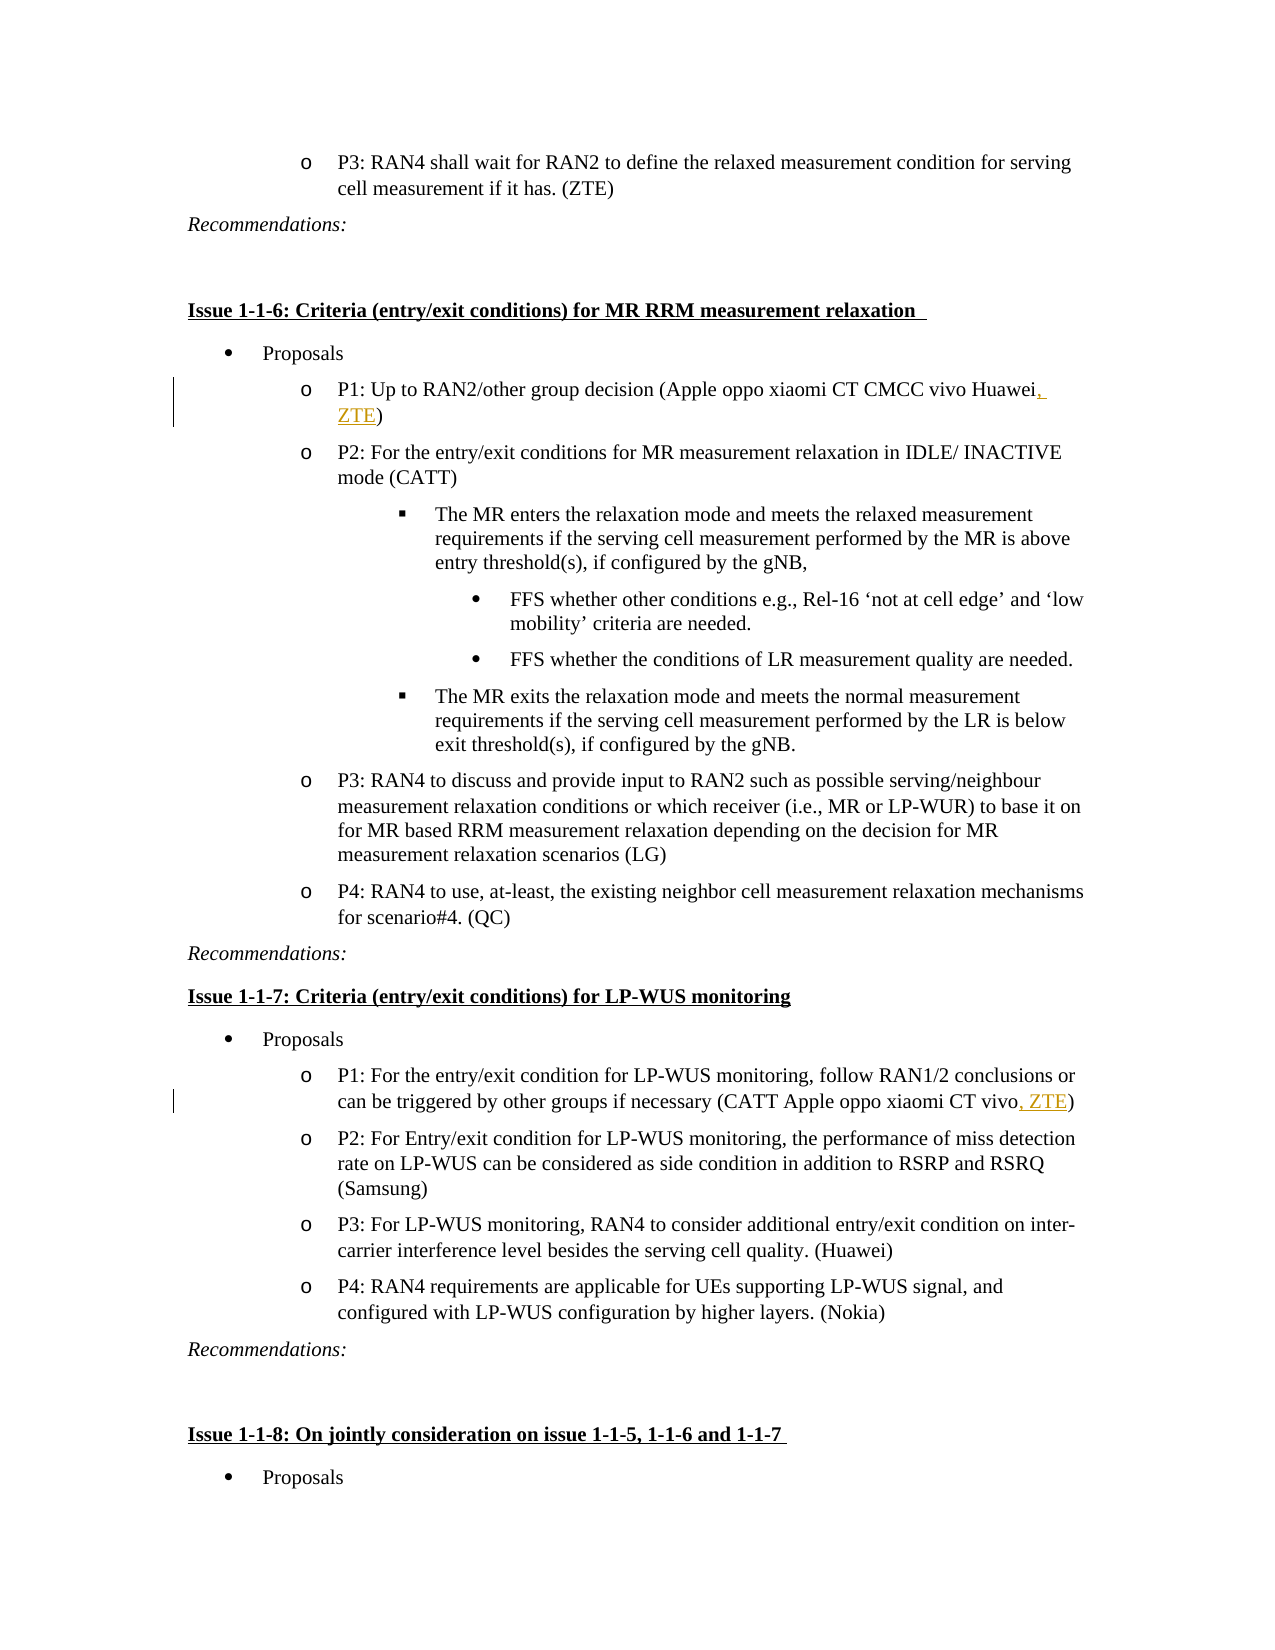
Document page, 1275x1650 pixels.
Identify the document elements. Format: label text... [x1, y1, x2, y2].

list P3: RAN4 to discuss and provide input to RAN2 such as possible serving/neighbour measurement relaxation conditions or which receiver (i.e., MR or LP-WUR) to base it on for MR based RRM measurement relaxation depending on the decision for MR measurement relaxation scenarios (LG) [300, 768, 1087, 866]
text Recommendations: [187, 1337, 1087, 1361]
list P4: RAN4 to use, at-least, the existing neighbor cell measurement relaxation mechanisms for scenario#4. (QC) [300, 879, 1087, 929]
text Recommendations: [187, 212, 1087, 236]
text Issue 1-1-7: Criteria (entry/exit conditions) for LP-WUS monitoring [187, 984, 1087, 1008]
list Proposals [225, 1465, 1087, 1489]
list FFS whether the conditions of LR measurement quality are needed. [472, 647, 1087, 671]
text Issue 1-1-6: Criteria (entry/exit conditions) for MR RRM measurement relaxation [187, 298, 1087, 322]
list P2: For Entry/exit condition for LP-WUS monitoring, the performance of miss detection rate on LP-WUS can be considered as side condition in addition to RSRP and RSRQ (Samsung) [300, 1126, 1087, 1199]
list P3: For LP-WUS monitoring, RAN4 to consider additional entry/exit condition on inter-carrier interference level besides the serving cell quality. (Huawei) [300, 1212, 1087, 1262]
list P3: RAN4 shall wait for RAN2 to define the relaxed measurement condition for serving cell measurement if it has. (ZTE) [300, 150, 1087, 200]
list FFS whether other conditions e.g., Rel-16 ‘not at cell edge’ and ‘low mobility’ criteria are needed. [472, 587, 1087, 635]
list P2: For the entry/exit conditions for MR measurement relaxation in IDLE/ INACTIVE mode (CATT) [300, 439, 1087, 489]
text Issue 1-1-8: On jointly consideration on issue 1-1-5, 1-1-6 and 1-1-7 [187, 1422, 1087, 1446]
list P1: Up to RAN2/other group decision (Apple oppo xiaomi CT CMCC vivo Huawei) [300, 377, 1087, 427]
list Proposals [225, 1027, 1087, 1051]
list P4: RAN4 requirements are applicable for UEs supporting LP-WUS signal, and configured with LP-WUS configuration by higher layers. (Nokia) [300, 1274, 1087, 1324]
text Recommendations: [187, 941, 1087, 965]
list The MR enters the relaxation mode and meets the relaxed measurement requirements if the serving cell measurement performed by the MR is above entry threshold(s), if configured by the gNB, [397, 502, 1087, 574]
list P1: For the entry/exit condition for LP-WUS monitoring, follow RAN1/2 conclusions or can be triggered by other groups if necessary (CATT Apple oppo xiaomi CT vivo) [300, 1063, 1087, 1113]
list The MR exits the relaxation mode and meets the normal measurement requirements if the serving cell measurement performed by the LR is below exit threshold(s), if configured by the gNB. [397, 684, 1087, 756]
list Proposals [225, 341, 1087, 365]
